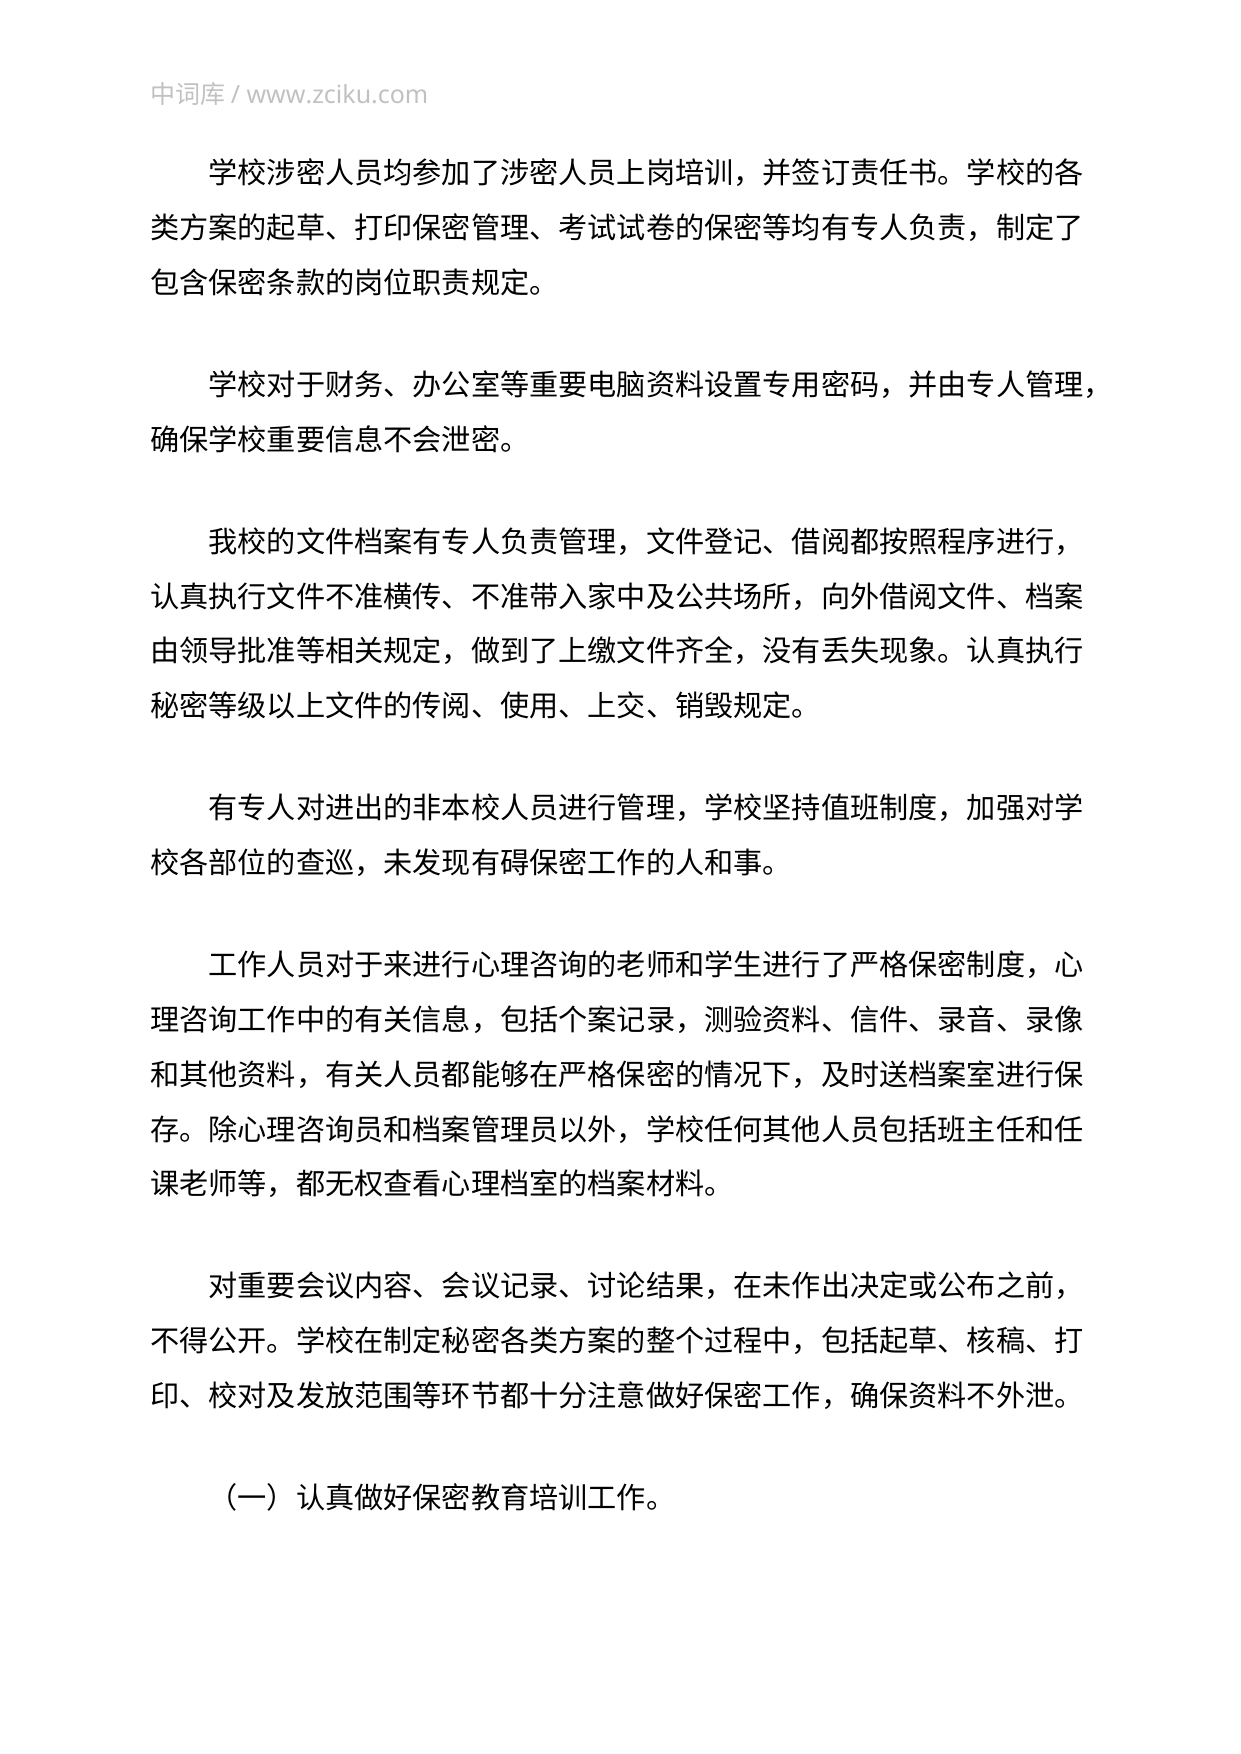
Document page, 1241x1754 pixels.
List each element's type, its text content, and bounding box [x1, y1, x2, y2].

text 工作人员对于来进行心理咨询的老师和学生进行了严格保密制度，心理咨询工作中的有关信息，包括个案记录，测验资料、信件、录音、录像和其他资料，有关人员都能够在严格保密的情况下，及时送档案室进行保存。除心理咨询员和档案管理员以外，学校任何其他人员包括班主任和任课老师等，都无权查看心理档室的档案材料。 [150, 941, 1090, 1203]
text 对重要会议内容、会议记录、讨论结果，在未作出决定或公布之前，不得公开。学校在制定秘密各类方案的整个过程中，包括起草、核稿、打印、校对及发放范围等环节都十分注意做好保密工作，确保资料不外泄。 [150, 1263, 1090, 1415]
text 学校涉密人员均参加了涉密人员上岗培训，并签订责任书。学校的各类方案的起草、打印保密管理、考试试卷的保密等均有专人负责，制定了包含保密条款的岗位职责规定。 [150, 150, 1090, 302]
text 我校的文件档案有专人负责管理，文件登记、借阅都按照程序进行，认真执行文件不准横传、不准带入家中及公共场所，向外借阅文件、档案由领导批准等相关规定，做到了上缴文件齐全，没有丢失现象。认真执行秘密等级以上文件的传阅、使用、上交、销毁规定。 [150, 518, 1090, 725]
text 有专人对进出的非本校人员进行管理，学校坚持值班制度，加强对学校各部位的查巡，未发现有碍保密工作的人和事。 [150, 785, 1090, 882]
text 学校对于财务、办公室等重要电脑资料设置专用密码，并由专人管理，确保学校重要信息不会泄密。 [150, 362, 1090, 459]
text （一）认真做好保密教育培训工作。 [150, 1474, 1090, 1517]
